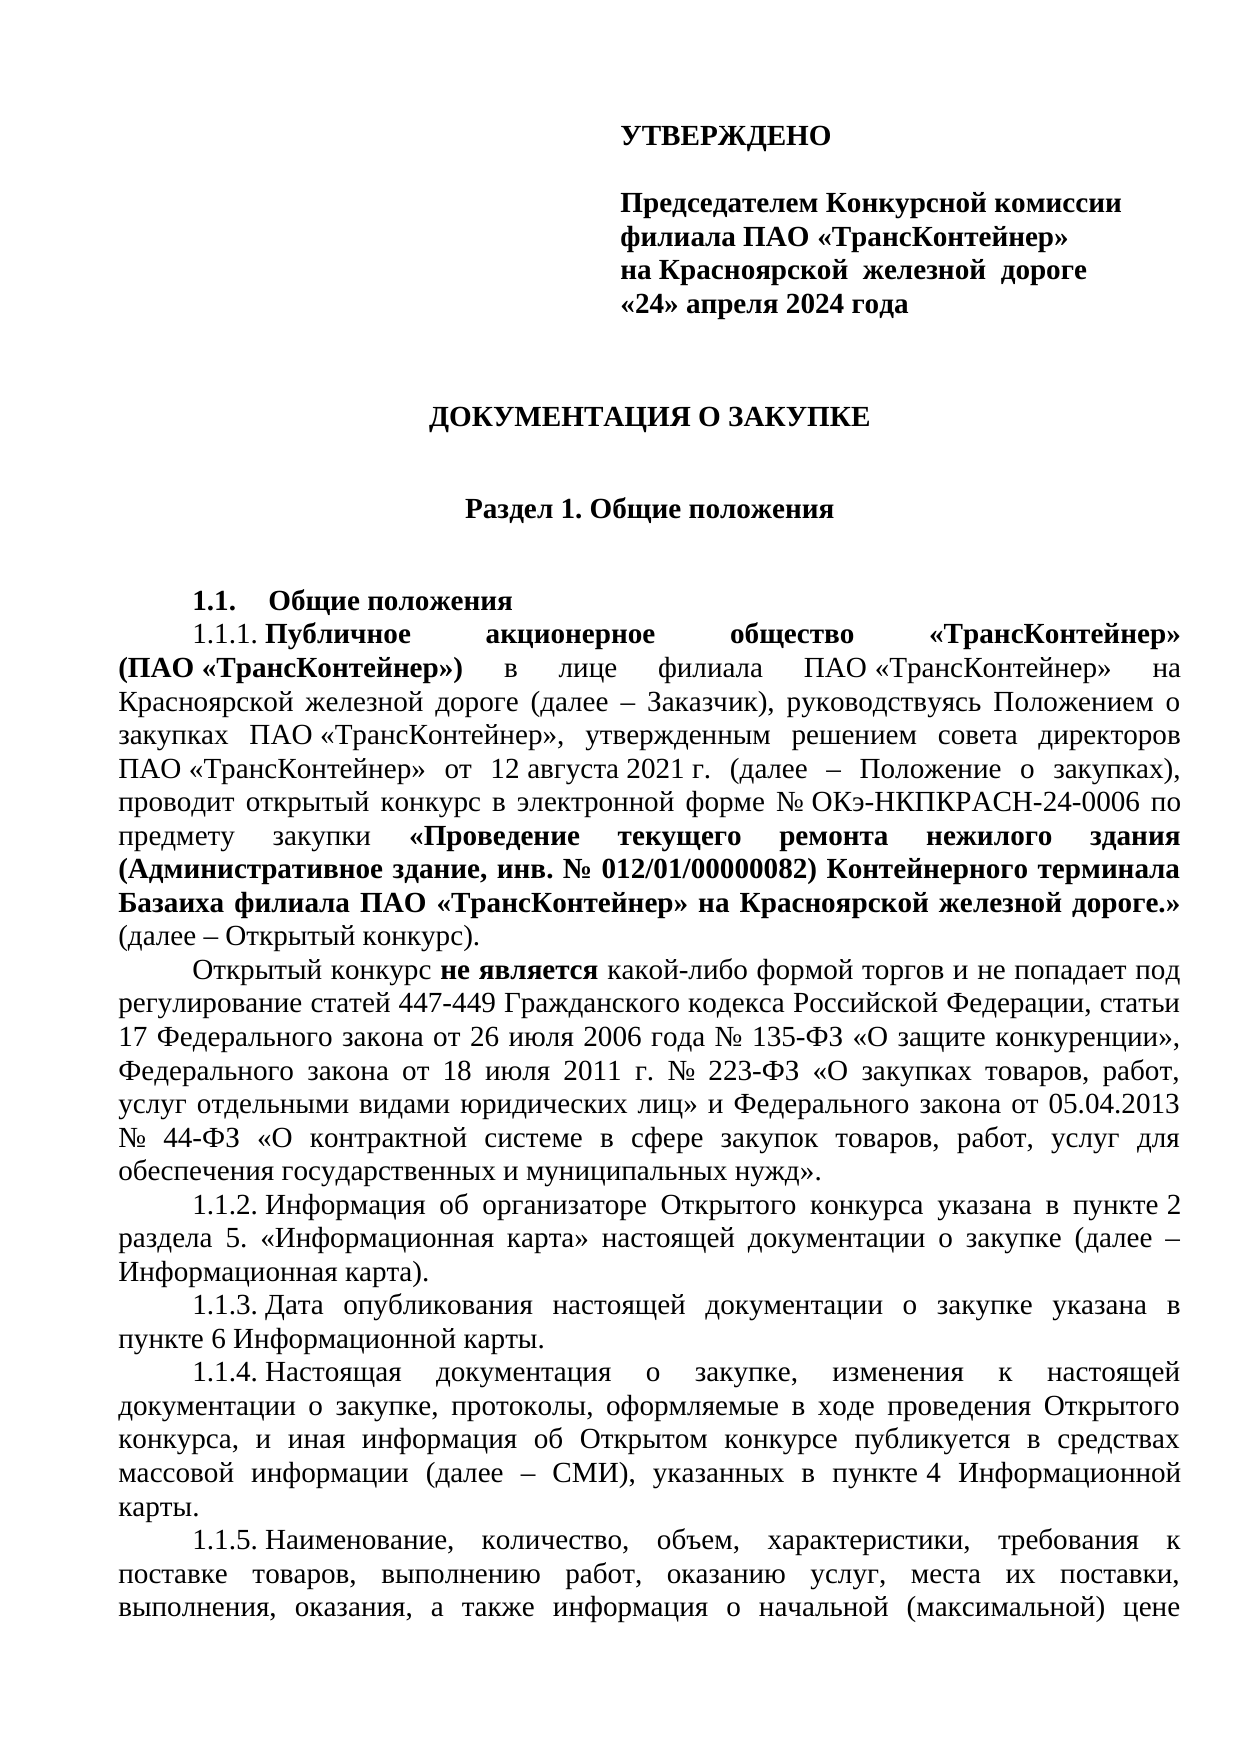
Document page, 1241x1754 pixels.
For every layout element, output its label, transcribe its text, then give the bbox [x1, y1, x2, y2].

list Публичное акционерное общество «ТрансКонтейнер» (ПАО «ТрансКонтейнер») в лице филиала ПАО «ТрансКонтейнер» на Красноярской железной дороге (далее – Заказчик), руководствуясь Положением о закупках ПАО «ТрансКонтейнер», утвержденным решением совета директоров ПАО «ТрансКонтейнер» от 12 августа 2021 г. (далее – Положение о закупках), проводит открытый конкурс в электронной форме № ОКэ-НКПКРАСН-24-0006 по предмету закупки «Проведение текущего ремонта нежилого здания (Административное здание, инв. № 012/01/00000082) Контейнерного терминала Базаиха филиала ПАО «ТрансКонтейнер» на Красноярской железной дороге.» (далее – Открытый конкурс). [118, 617, 1181, 952]
list Дата опубликования настоящей документации о закупке указана в пункте 6 Информационной карты. [118, 1287, 1181, 1354]
text Председателем Конкурсной комиссии филиала ПАО «ТрансКонтейнер» на Красноярской железной дороге [620, 185, 1181, 286]
text УТВЕРЖДЕНО [620, 118, 1181, 152]
list Информация об организаторе Открытого конкурса указана в пункте 2 раздела 5. «Информационная карта» настоящей документации о закупке (далее – Информационная карта). [118, 1187, 1181, 1287]
text Раздел 1. Общие положения [118, 491, 1181, 524]
list Настоящая документация о закупке, изменения к настоящей документации о закупке, протоколы, оформляемые в ходе проведения Открытого конкурса, и иная информация об Открытом конкурсе публикуется в средствах массовой информации (далее – СМИ), указанных в пункте 4 Информационной карты. [118, 1354, 1181, 1522]
text «24» апреля 2024 года [620, 286, 1181, 319]
text Открытый конкурс не является какой-либо формой торгов и не попадает под регулирование статей 447-449 Гражданского кодекса Российской Федерации, статьи 17 Федерального закона от 26 июля 2006 года № 135-ФЗ «О защите конкуренции», Федерального закона от 18 июля 2011 г. № 223-ФЗ «О закупках товаров, работ, услуг отдельными видами юридических лиц» и Федерального закона от 05.04.2013 № 44-ФЗ «О контрактной системе в сфере закупок товаров, работ, услуг для обеспечения государственных и муниципальных нужд». [118, 952, 1181, 1187]
text ДОКУМЕНТАЦИЯ О ЗАКУПКЕ [118, 399, 1181, 432]
list Общие положения [118, 583, 1181, 617]
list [118, 1522, 1181, 1623]
